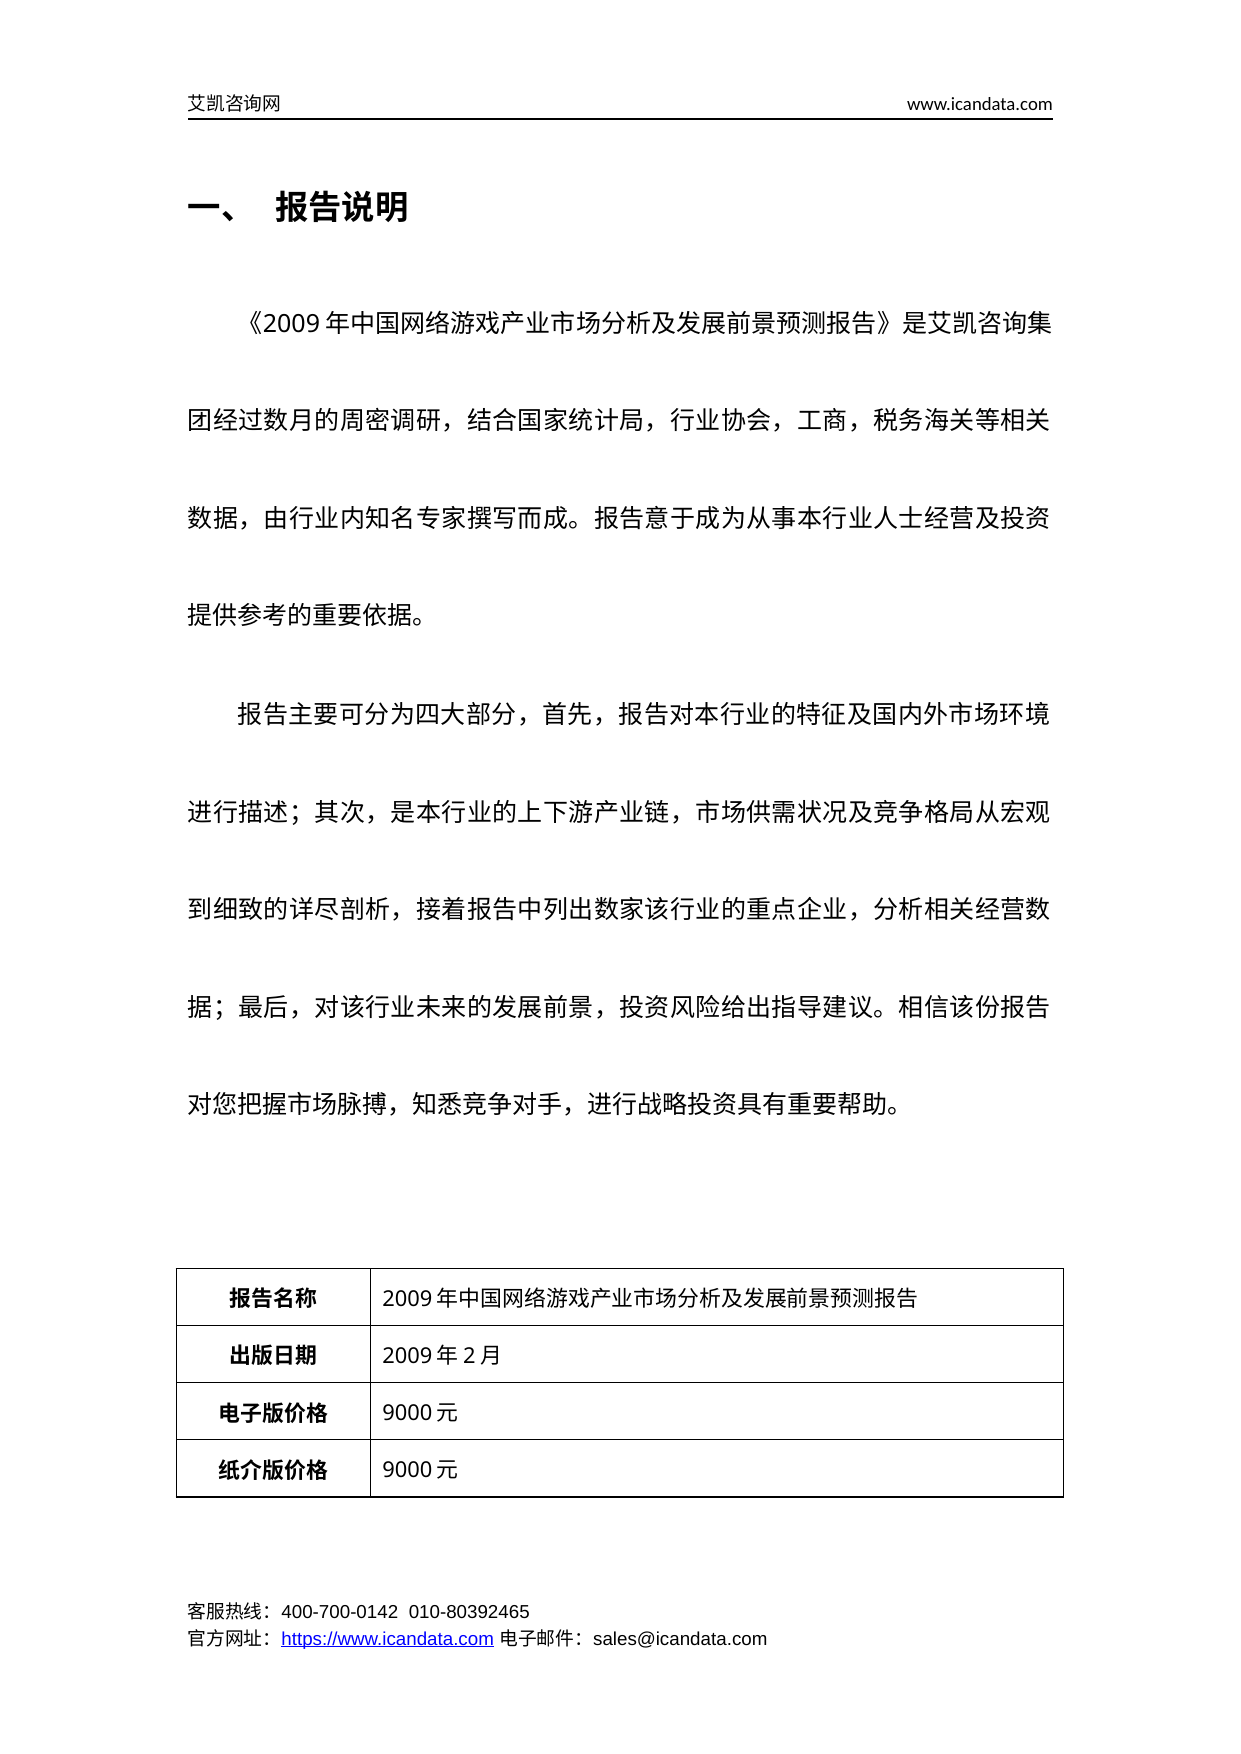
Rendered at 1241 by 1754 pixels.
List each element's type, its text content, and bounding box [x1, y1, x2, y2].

table_header 2009年中国网络游戏产业市场分析及发展前景预测报告 [371, 1269, 1063, 1325]
table_header 报告名称 [177, 1269, 370, 1325]
subtitle 报告说明 [187, 172, 1053, 237]
table_cell 电子版价格 [177, 1383, 370, 1439]
text 《2009年中国网络游戏产业市场分析及发展前景预测报告》是艾凯咨询集团经过数月的周密调研，结合国家统计局，行业协会，工商，税务海关等相关数据，由行业内知名专家撰写而成。报告意于成为从事本行业人士经营及投资提供参考的重要依据。 [187, 289, 1053, 646]
table_cell 2009年2月 [371, 1326, 1063, 1382]
table_cell 9000元 [371, 1440, 1063, 1496]
table_cell 纸介版价格 [177, 1440, 370, 1496]
table_cell 9000元 [371, 1383, 1063, 1439]
text 报告主要可分为四大部分，首先，报告对本行业的特征及国内外市场环境进行描述；其次，是本行业的上下游产业链，市场供需状况及竞争格局从宏观到细致的详尽剖析，接着报告中列出数家该行业的重点企业，分析相关经营数据；最后，对该行业未来的发展前景，投资风险给出指导建议。相信该份报告对您把握市场脉搏，知悉竞争对手，进行战略投资具有重要帮助。 [187, 681, 1053, 1136]
table_cell 出版日期 [177, 1326, 370, 1382]
